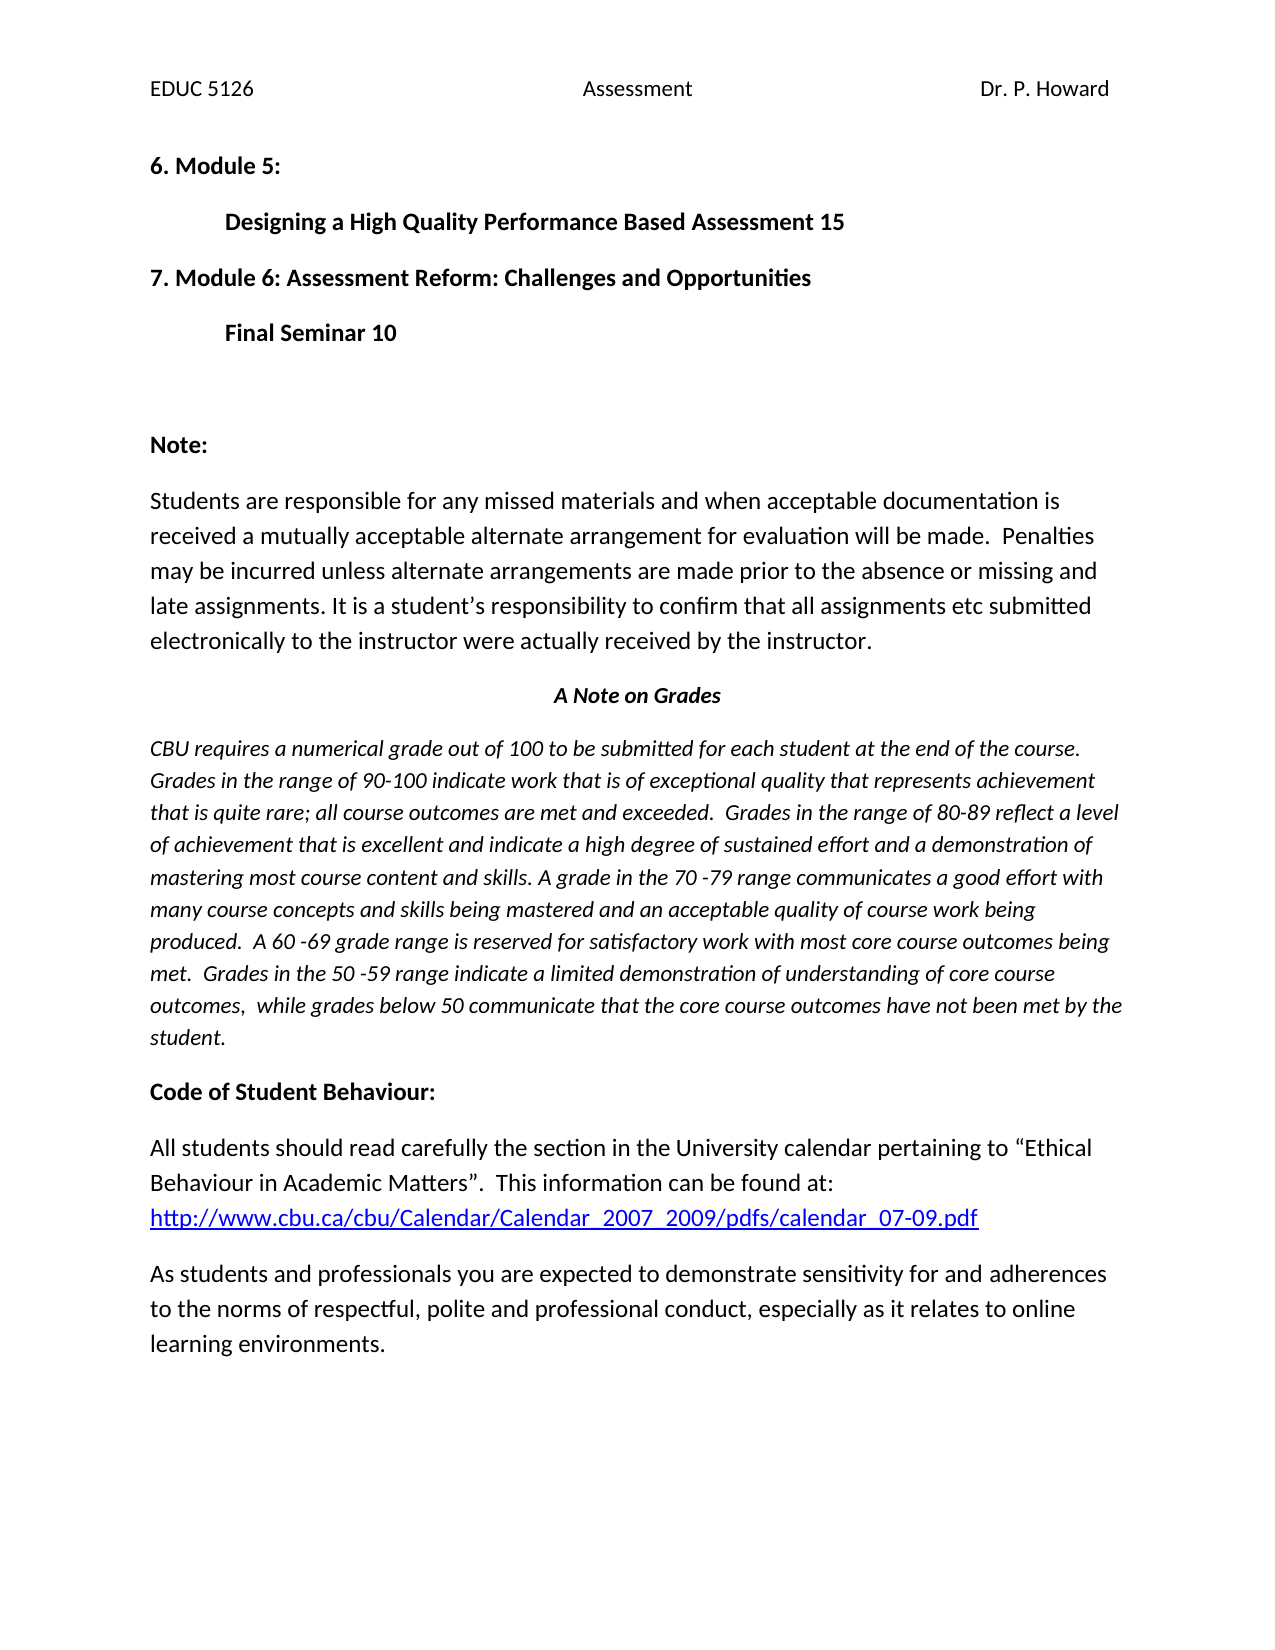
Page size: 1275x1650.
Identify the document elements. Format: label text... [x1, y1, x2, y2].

text As students and professionals you are expected to demonstrate sensitivity for and adherences to the norms of respectful, polite and professional conduct, especially as it relates to online learning environments. [150, 1258, 1125, 1359]
text A Note on Grades [150, 681, 1125, 709]
text 6. Module 5: [150, 150, 1125, 181]
text Students are responsible for any missed materials and when acceptable documentation is received a mutually acceptable alternate arrangement for evaluation will be made. Penalties may be incurred unless alternate arrangements are made prior to the absence or missing and late assignments. It is a student’s responsibility to confirm that all assignments etc submitted electronically to the instructor were actually received by the instructor. [150, 485, 1125, 656]
text Note: [150, 429, 1125, 460]
text Code of Student Behaviour: [150, 1077, 1125, 1107]
text 7. Module 6: Assessment Reform: Challenges and Opportunities [150, 262, 1125, 292]
text Designing a High Quality Performance Based Assessment 15 [150, 206, 1125, 236]
text Final Seminar 10 [150, 317, 1125, 348]
text All students should read carefully the section in the University calendar pertaining to “Ethical Behaviour in Academic Matters”. This information can be found at: http://www.cbu.ca/cbu/Calendar/Calendar_2007_2009/pdfs/calendar_07-09.pdf [150, 1132, 1125, 1233]
text CBU requires a numerical grade out of 100 to be submitted for each student at the end of the course. Grades in the range of 90-100 indicate work that is of exceptional quality that represents achievement that is quite rare; all course outcomes are met and exceeded. Grades in the range of 80-89 reflect a level of achievement that is excellent and indicate a high degree of sustained effort and a demonstration of mastering most course content and skills. A grade in the 70 -79 range communicates a good effort with many course concepts and skills being mastered and an acceptable quality of course work being produced. A 60 -69 grade range is reserved for satisfactory work with most core course outcomes being met. Grades in the 50 -59 range indicate a limited demonstration of understanding of core course outcomes, while grades below 50 communicate that the core course outcomes have not been met by the student. [150, 734, 1125, 1052]
